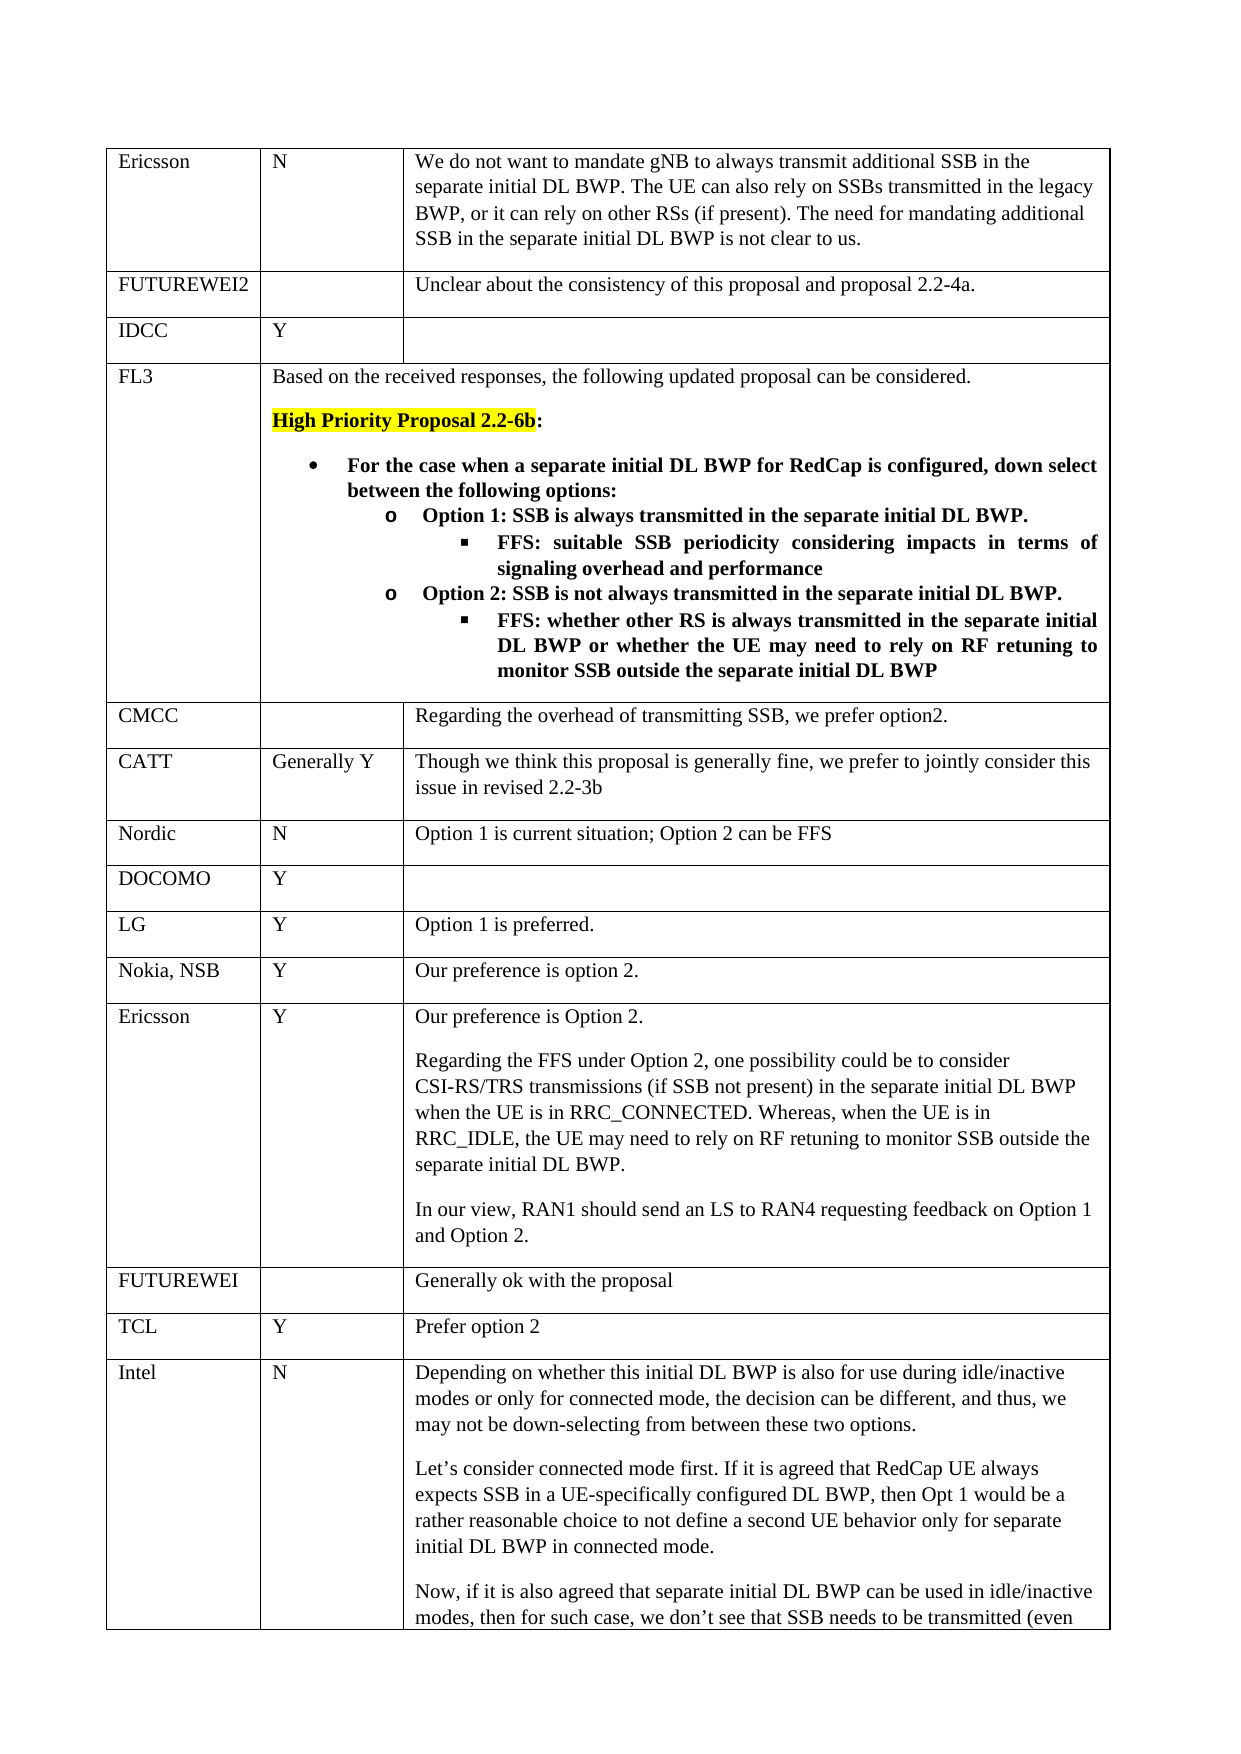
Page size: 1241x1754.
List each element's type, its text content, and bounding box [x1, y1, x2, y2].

table_cell Option 1 is preferred. [404, 912, 1109, 957]
table_cell Y [261, 912, 403, 957]
table_cell CMCC [107, 703, 260, 748]
table_cell Unclear about the consistency of this proposal and proposal 2.2-4a. [404, 272, 1109, 317]
table_cell Regarding the overhead of transmitting SSB, we prefer option2. [404, 703, 1109, 748]
table_cell Intel [107, 1360, 260, 1629]
table_cell FUTUREWEI [107, 1268, 260, 1313]
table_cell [404, 1360, 1109, 1629]
table_cell N [261, 1360, 403, 1629]
table_cell Generally Y [261, 749, 403, 819]
table_cell Y [261, 1004, 403, 1267]
table_cell FL3 [107, 364, 260, 702]
table_cell We do not want to mandate gNB to always transmit additional SSB in the separate initial DL BWP. The UE can also rely on SSBs transmitted in the legacy BWP, or it can rely on other RSs (if present). The need for mandating additional SSB in the separate initial DL BWP is not clear to us. [404, 149, 1109, 271]
table_cell [261, 272, 403, 317]
table_cell Y [261, 318, 403, 362]
table_cell TCL [107, 1314, 260, 1359]
table_cell Nordic [107, 821, 260, 865]
table_cell Generally ok with the proposal [404, 1268, 1109, 1313]
table_cell IDCC [107, 318, 260, 362]
table_cell CATT [107, 749, 260, 819]
table_cell Y [261, 1314, 403, 1359]
table_cell Though we think this proposal is generally fine, we prefer to jointly consider this issue in revised 2.2-3b [404, 749, 1109, 819]
table_cell [404, 866, 1109, 911]
table_cell N [261, 821, 403, 865]
table_cell [261, 1268, 403, 1313]
table_cell [404, 318, 1109, 362]
table_cell Option 1 is current situation; Option 2 can be FFS [404, 821, 1109, 865]
table_cell Nokia, NSB [107, 958, 260, 1002]
table_cell Our preference is Option 2. Regarding the FFS under Option 2, one possibility could be to consider CSI-RS/TRS transmissions (if SSB not present) in the separate initial DL BWP when the UE is in RRC_CONNECTED. Whereas, when the UE is in RRC_IDLE, the UE may need to rely on RF retuning to monitor SSB outside the separate initial DL BWP. In our view, RAN1 should send an LS to RAN4 requesting feedback on Option 1 and Option 2. [404, 1004, 1109, 1267]
table_cell Our preference is option 2. [404, 958, 1109, 1002]
table_cell Ericsson [107, 1004, 260, 1267]
table_cell Based on the received responses, the following updated proposal can be considered. High Priority Proposal 2.2-6b: For the case when a separate initial DL BWP for RedCap is configured, down select between the following options: Option 1: SSB is always transmitted in the separate initial DL BWP. FFS: suitable SSB periodicity considering impacts in terms of signaling overhead and performance Option 2: SSB is not always transmitted in the separate initial DL BWP. FFS: whether other RS is always transmitted in the separate initial DL BWP or whether the UE may need to rely on RF retuning to monitor SSB outside the separate initial DL BWP [261, 364, 1109, 702]
table_cell LG [107, 912, 260, 957]
table_cell Y [261, 866, 403, 911]
table_cell Prefer option 2 [404, 1314, 1109, 1359]
table_cell Y [261, 958, 403, 1002]
table_cell N [261, 149, 403, 271]
table_cell DOCOMO [107, 866, 260, 911]
table_cell Ericsson [107, 149, 260, 271]
table_cell FUTUREWEI2 [107, 272, 260, 317]
table_cell [261, 703, 403, 748]
